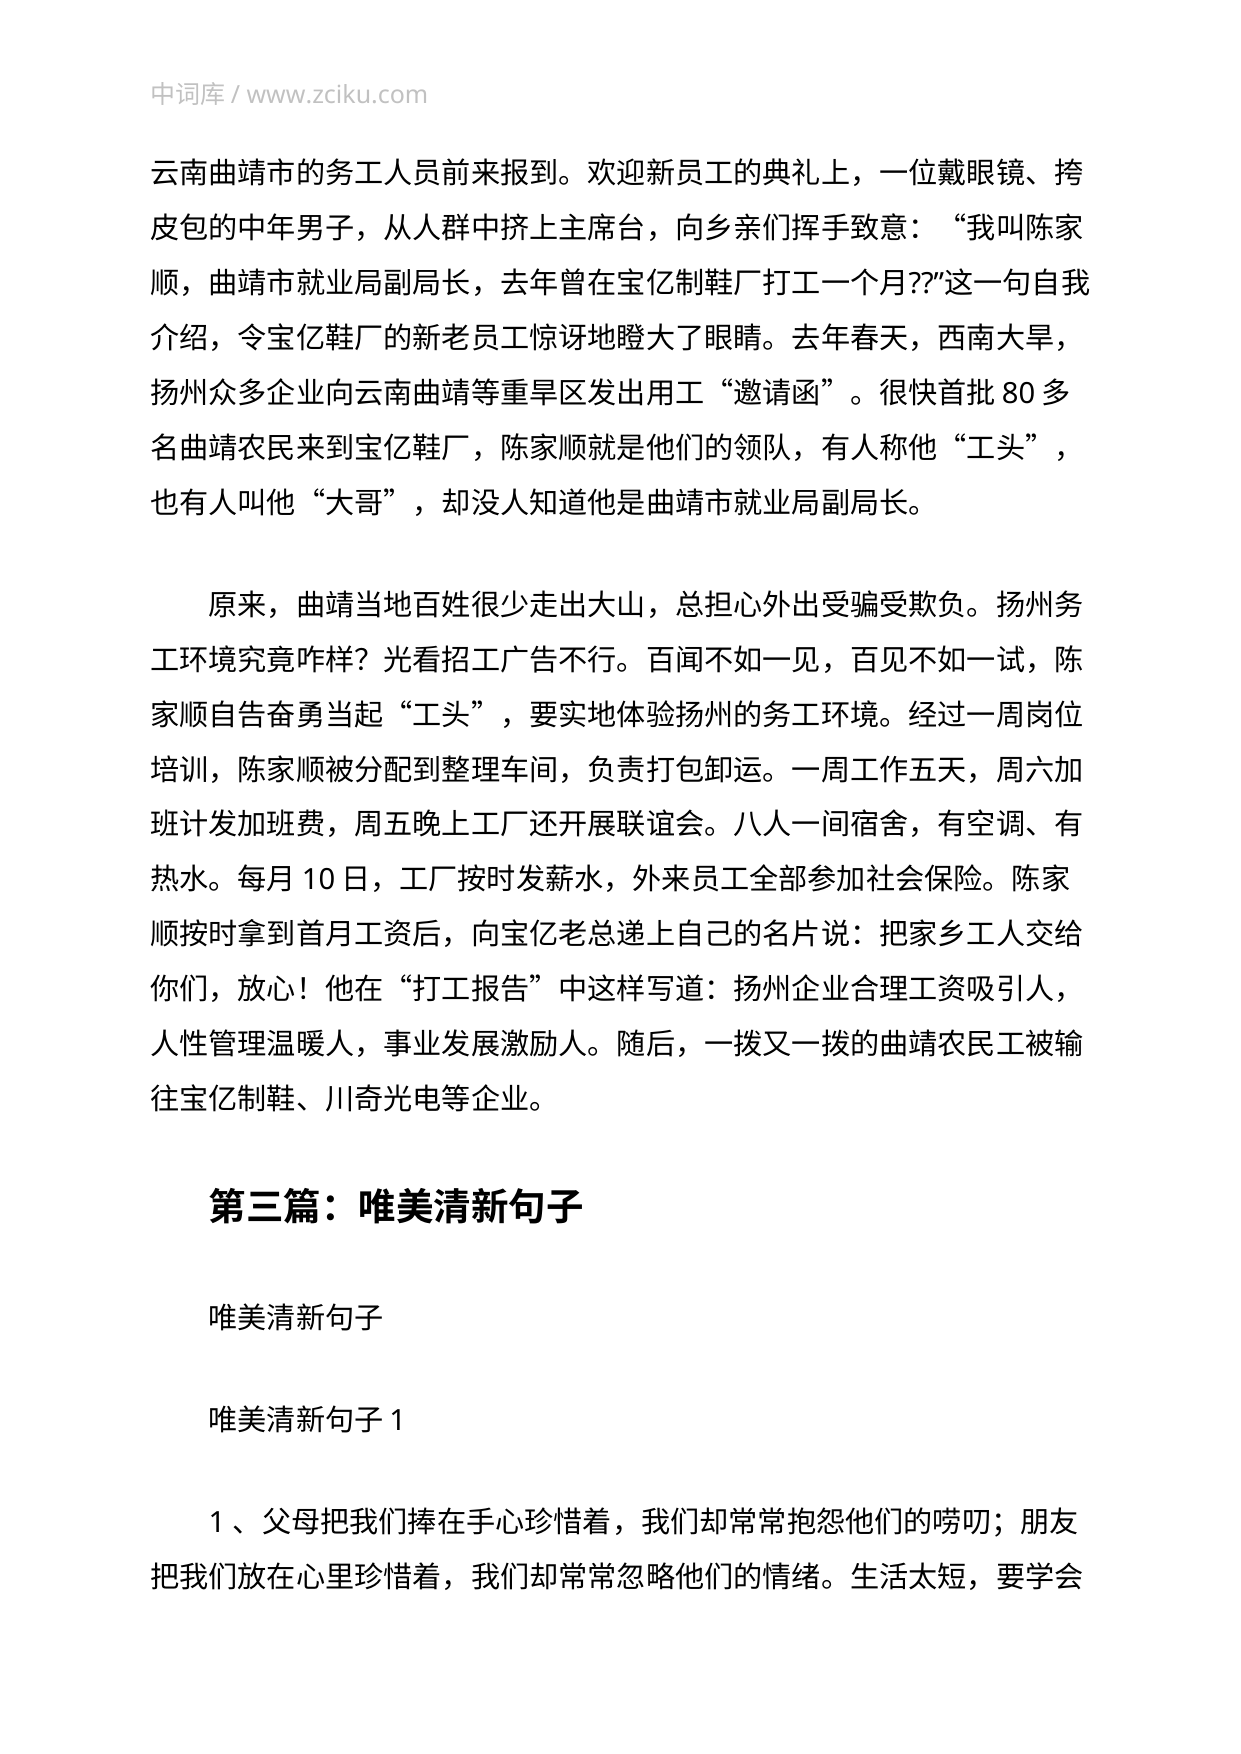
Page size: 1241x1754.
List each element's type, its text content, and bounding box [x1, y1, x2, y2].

text 原来，曲靖当地百姓很少走出大山，总担心外出受骗受欺负。扬州务工环境究竟咋样？光看招工广告不行。百闻不如一见，百见不如一试，陈家顺自告奋勇当起“工头”，要实地体验扬州的务工环境。经过一周岗位培训，陈家顺被分配到整理车间，负责打包卸运。一周工作五天，周六加班计发加班费，周五晚上工厂还开展联谊会。八人一间宿舍，有空调、有热水。每月10日，工厂按时发薪水，外来员工全部参加社会保险。陈家顺按时拿到首月工资后，向宝亿老总递上自己的名片说：把家乡工人交给你们，放心！他在“打工报告”中这样写道：扬州企业合理工资吸引人，人性管理温暖人，事业发展激励人。随后，一拨又一拨的曲靖农民工被输往宝亿制鞋、川奇光电等企业。 [150, 581, 1090, 1118]
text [150, 1498, 1090, 1596]
text 唯美清新句子 [150, 1295, 1090, 1337]
text 第三篇：唯美清新句子 [150, 1177, 1090, 1232]
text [150, 150, 1090, 522]
text 唯美清新句子1 [150, 1396, 1090, 1439]
